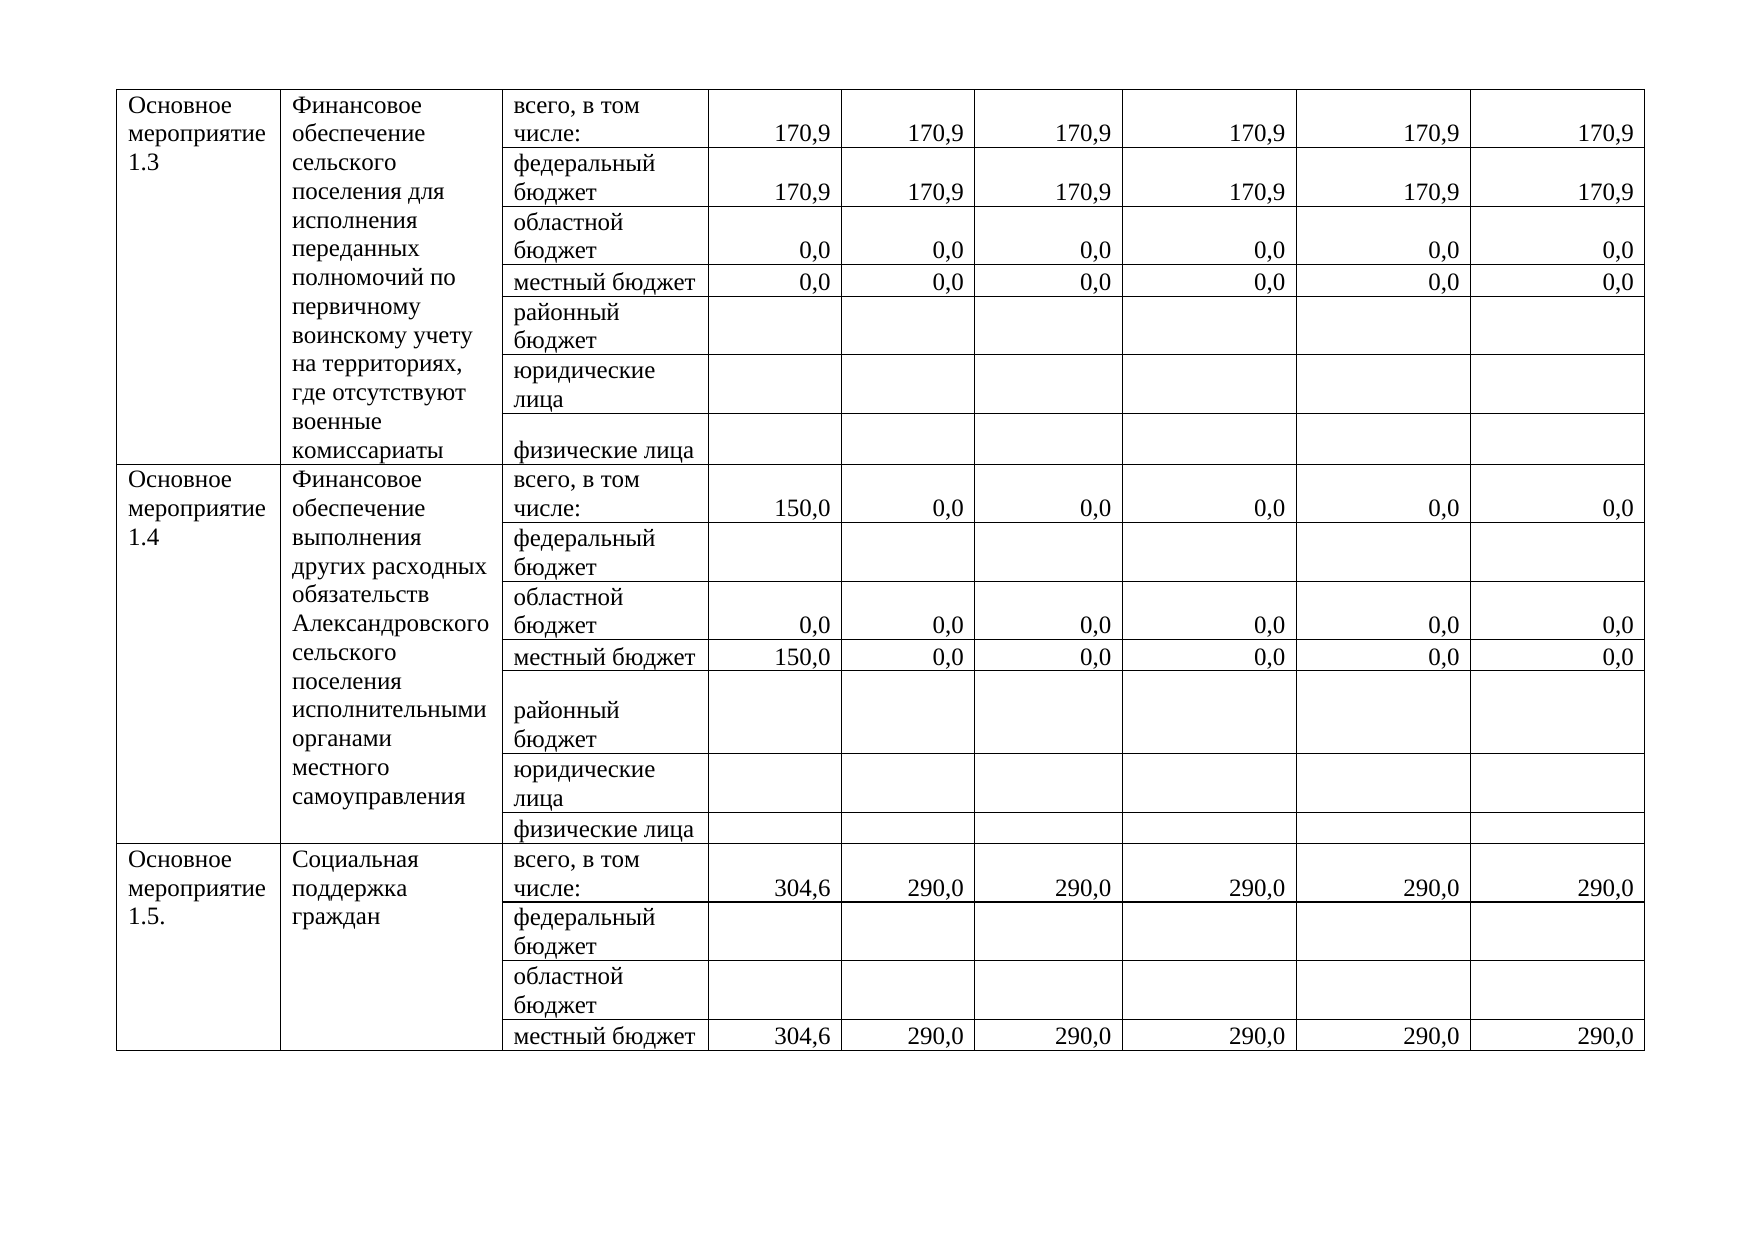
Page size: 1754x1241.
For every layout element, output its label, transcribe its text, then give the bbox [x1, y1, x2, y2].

table_cell местный бюджет [503, 1020, 708, 1050]
table_cell 0,0 [1297, 465, 1470, 522]
table_cell 0,0 [842, 465, 974, 522]
table_cell областной бюджет [503, 961, 708, 1018]
table_cell [842, 671, 974, 753]
table_cell [1297, 414, 1470, 463]
table_cell 170,9 [709, 148, 841, 206]
table_cell [975, 813, 1122, 843]
table_cell [975, 297, 1122, 354]
table_cell 0,0 [1123, 265, 1296, 296]
table_cell [1471, 297, 1644, 354]
table_cell 0,0 [1123, 582, 1296, 639]
table_cell [1123, 903, 1296, 960]
table_cell 0,0 [842, 582, 974, 639]
table_cell [1123, 671, 1296, 753]
table_cell [1471, 903, 1644, 960]
table_cell [1297, 671, 1470, 753]
table_cell [1471, 671, 1644, 753]
table_cell Финансовое обеспечение сельского поселения для исполнения переданных полномочий по первичному воинскому учету на территориях, где отсутствуют военные комиссариаты [281, 90, 502, 463]
table_cell 0,0 [1471, 207, 1644, 264]
table_cell 0,0 [1471, 465, 1644, 522]
table_cell 290,0 [842, 844, 974, 901]
table_cell юридические лица [503, 355, 708, 413]
table_cell 0,0 [842, 640, 974, 670]
table_cell 170,9 [1123, 148, 1296, 206]
table_cell 0,0 [1297, 640, 1470, 670]
table_cell [1123, 961, 1296, 1018]
table_cell 0,0 [1297, 265, 1470, 296]
table_cell местный бюджет [503, 265, 708, 296]
table_cell [1123, 754, 1296, 812]
table_cell 290,0 [1297, 844, 1470, 901]
table_cell 290,0 [1123, 844, 1296, 901]
table_cell [1471, 813, 1644, 843]
table_cell [975, 961, 1122, 1018]
table_cell 170,9 [1471, 90, 1644, 147]
table_cell [1297, 523, 1470, 581]
table_cell 0,0 [709, 582, 841, 639]
table_cell 304,6 [709, 1020, 841, 1050]
table_cell 170,9 [975, 90, 1122, 147]
table_cell 170,9 [842, 90, 974, 147]
table_cell 170,9 [1297, 148, 1470, 206]
table_cell 0,0 [709, 207, 841, 264]
table_cell 304,6 [709, 844, 841, 901]
table_cell 0,0 [1297, 207, 1470, 264]
table_cell физические лица [503, 813, 708, 843]
table_cell 0,0 [975, 465, 1122, 522]
table_cell [1123, 355, 1296, 413]
table_cell [975, 355, 1122, 413]
table_cell местный бюджет [503, 640, 708, 670]
table_cell [709, 355, 841, 413]
table_cell Основное мероприятие 1.4 [117, 465, 280, 843]
table_cell 170,9 [842, 148, 974, 206]
table_cell районный бюджет [503, 671, 708, 753]
table_cell федеральный бюджет [503, 903, 708, 960]
table_cell 170,9 [1123, 90, 1296, 147]
table_cell 150,0 [709, 465, 841, 522]
table_cell [1123, 523, 1296, 581]
table_cell [1123, 297, 1296, 354]
table_cell 290,0 [975, 1020, 1122, 1050]
table_cell 290,0 [1297, 1020, 1470, 1050]
table_cell 0,0 [975, 582, 1122, 639]
table_cell [709, 671, 841, 753]
table_cell [709, 414, 841, 463]
table_cell [842, 754, 974, 812]
table_cell 0,0 [1297, 582, 1470, 639]
table_cell всего, в том числе: [503, 465, 708, 522]
table_cell [975, 414, 1122, 463]
table_cell [709, 903, 841, 960]
table_cell [842, 414, 974, 463]
table_cell [842, 903, 974, 960]
table_cell [1297, 297, 1470, 354]
table_cell 290,0 [1471, 1020, 1644, 1050]
table_cell 0,0 [975, 207, 1122, 264]
table_cell [1471, 523, 1644, 581]
table_cell 0,0 [842, 265, 974, 296]
table_cell физические лица [503, 414, 708, 463]
table_cell областной бюджет [503, 207, 708, 264]
table_cell 290,0 [975, 844, 1122, 901]
table_cell [1123, 414, 1296, 463]
table_cell [1297, 754, 1470, 812]
table_cell 0,0 [975, 640, 1122, 670]
table_cell [975, 671, 1122, 753]
table_cell 170,9 [1297, 90, 1470, 147]
table_cell 290,0 [842, 1020, 974, 1050]
table_cell Социальная поддержка граждан [281, 844, 502, 1050]
table_cell [709, 297, 841, 354]
table_cell 290,0 [1123, 1020, 1296, 1050]
table_cell федеральный бюджет [503, 523, 708, 581]
table_cell 0,0 [1123, 207, 1296, 264]
table_cell 170,9 [709, 90, 841, 147]
table_cell [1471, 414, 1644, 463]
table_cell [709, 813, 841, 843]
table_cell [842, 523, 974, 581]
table_cell 150,0 [709, 640, 841, 670]
table_cell юридические лица [503, 754, 708, 812]
table_cell [842, 961, 974, 1018]
table_cell [842, 355, 974, 413]
table_cell 0,0 [1123, 465, 1296, 522]
table_cell [1297, 355, 1470, 413]
table_cell 0,0 [1471, 265, 1644, 296]
table_cell [1123, 813, 1296, 843]
table_cell [1471, 961, 1644, 1018]
table_cell 170,9 [1471, 148, 1644, 206]
table_cell [709, 961, 841, 1018]
table_cell районный бюджет [503, 297, 708, 354]
table_cell [842, 813, 974, 843]
table_cell [842, 297, 974, 354]
table_cell 0,0 [975, 265, 1122, 296]
table_cell федеральный бюджет [503, 148, 708, 206]
table_cell 170,9 [975, 148, 1122, 206]
table_cell [1297, 961, 1470, 1018]
table_cell 0,0 [1471, 640, 1644, 670]
table_cell [1471, 355, 1644, 413]
table_cell [975, 903, 1122, 960]
table_cell областной бюджет [503, 582, 708, 639]
table_cell 0,0 [709, 265, 841, 296]
table_cell 0,0 [1471, 582, 1644, 639]
table_cell Основное мероприятие 1.5. [117, 844, 280, 1050]
table_cell всего, в том числе: [503, 90, 708, 147]
table_cell Основное мероприятие 1.3 [117, 90, 280, 463]
table_cell [1297, 903, 1470, 960]
table_cell [975, 754, 1122, 812]
table_cell [709, 754, 841, 812]
table_cell 0,0 [1123, 640, 1296, 670]
table_cell 290,0 [1471, 844, 1644, 901]
table_cell [709, 523, 841, 581]
table_cell Финансовое обеспечение выполнения других расходных обязательств Александровского сельского поселения исполнительными органами местного самоуправления [281, 465, 502, 843]
table_cell [1297, 813, 1470, 843]
table_cell 0,0 [842, 207, 974, 264]
table_cell [1471, 754, 1644, 812]
table_cell всего, в том числе: [503, 844, 708, 901]
table_cell [975, 523, 1122, 581]
